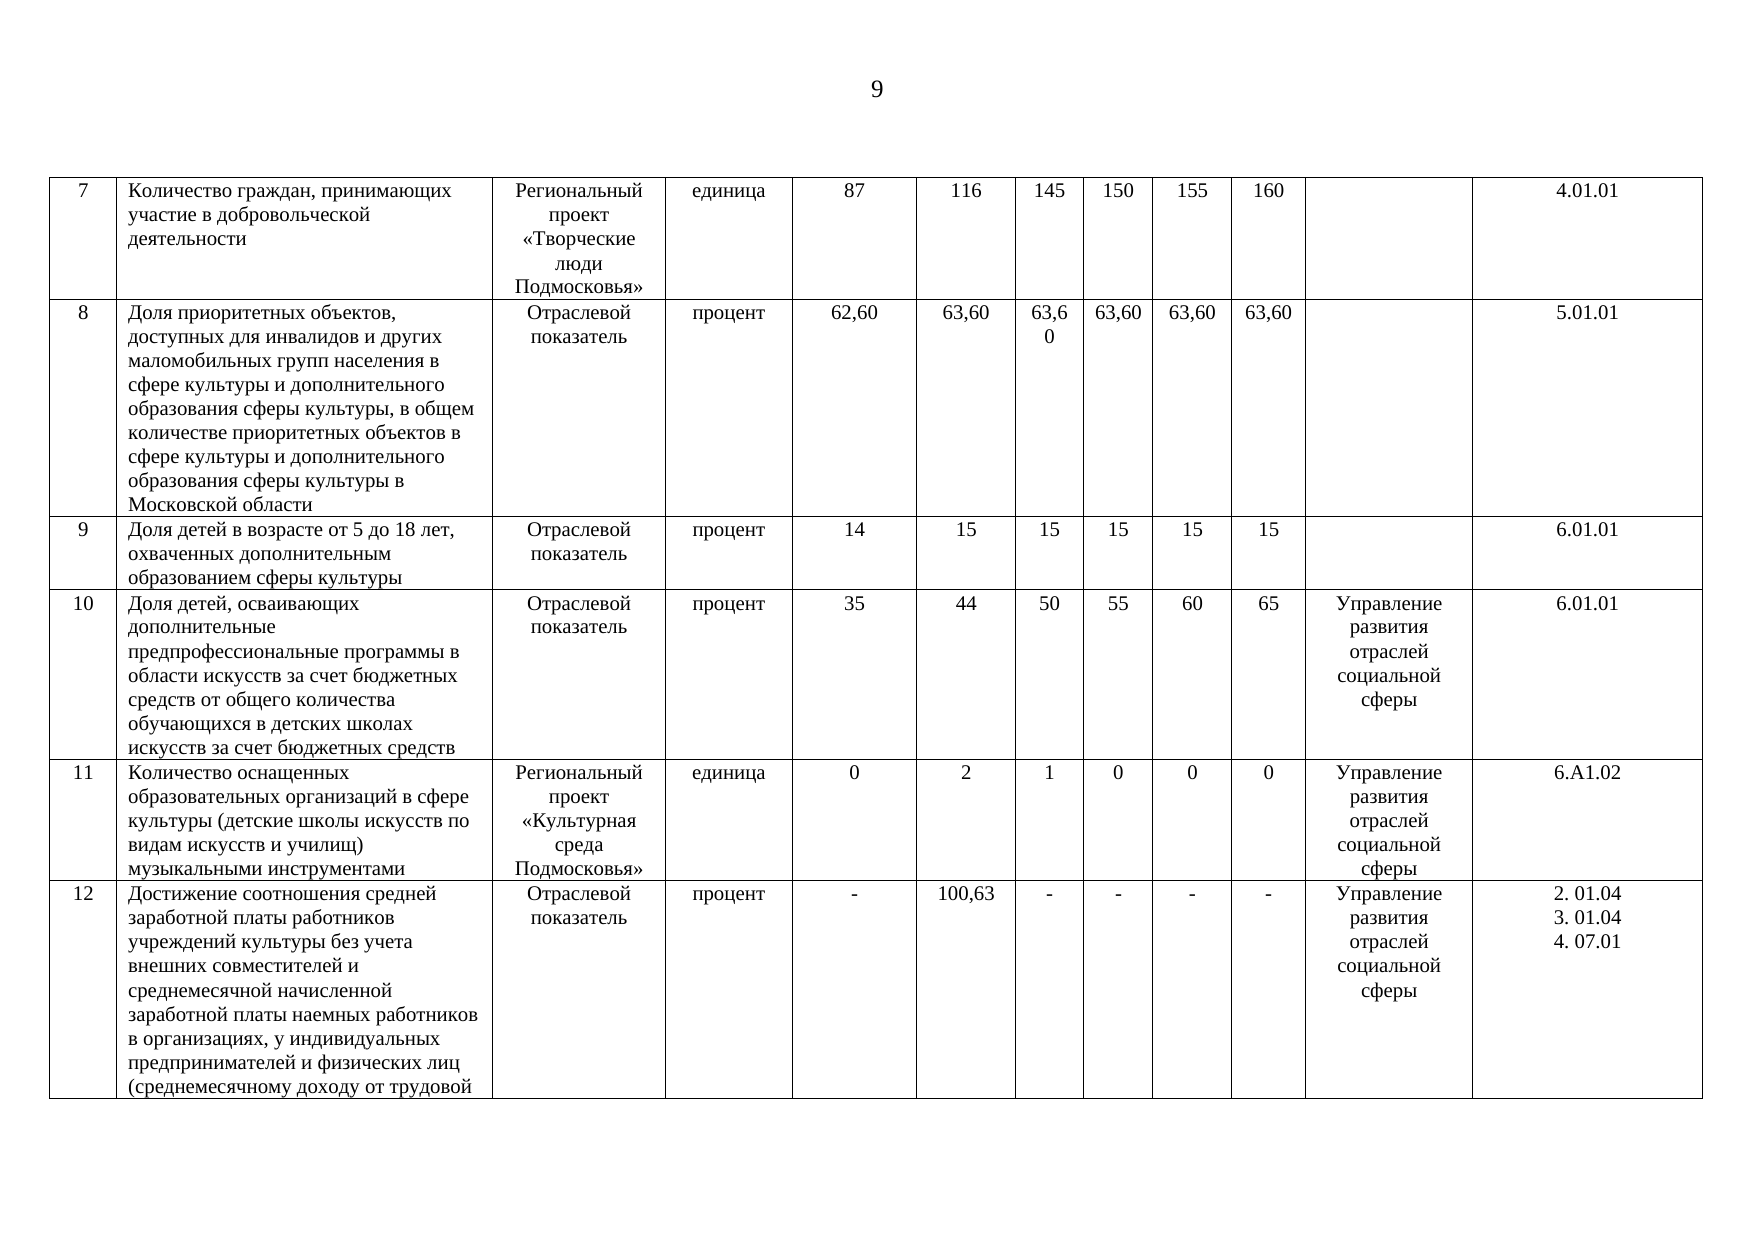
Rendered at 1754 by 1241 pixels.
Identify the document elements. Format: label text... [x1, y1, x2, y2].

table_cell 1 [1016, 760, 1083, 880]
table_cell Количество оснащенных образовательных организаций в сфере культуры (детские школы искусств по видам искусств и училищ) музыкальными инструментами [117, 760, 492, 880]
table_cell 15 [917, 517, 1015, 589]
table_cell 150 [1084, 178, 1152, 298]
table_cell 35 [793, 590, 916, 759]
table_cell 87 [793, 178, 916, 298]
table_cell 6.01.01 [1473, 517, 1702, 589]
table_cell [117, 881, 492, 1098]
table_cell процент [666, 300, 792, 516]
table_cell 0 [1153, 760, 1231, 880]
table_cell Отраслевой показатель [493, 300, 665, 516]
table_cell 160 [1232, 178, 1305, 298]
table_cell 6.01.01 [1473, 590, 1702, 759]
table_cell Доля детей, осваивающих дополнительные предпрофессиональные программы в области искусств за счет бюджетных средств от общего количества обучающихся в детских школах искусств за счет бюджетных средств [117, 590, 492, 759]
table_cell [493, 881, 665, 1098]
table_cell 5.01.01 [1473, 300, 1702, 516]
table_cell единица [666, 178, 792, 298]
table_cell Доля приоритетных объектов, доступных для инвалидов и других маломобильных групп населения в сфере культуры и дополнительного образования сферы культуры, в общем количестве приоритетных объектов в сфере культуры и дополнительного образования сферы культуры в Московской области [117, 300, 492, 516]
table_cell Отраслевой показатель [493, 590, 665, 759]
table_cell 8 [50, 300, 116, 516]
table_cell - [1153, 881, 1231, 1098]
table_cell [1306, 300, 1472, 516]
table_cell 15 [1084, 517, 1152, 589]
table_cell единица [666, 760, 792, 880]
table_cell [1306, 881, 1472, 1098]
table_cell процент [666, 517, 792, 589]
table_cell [493, 178, 665, 298]
table_cell 63,60 [1232, 300, 1305, 516]
table_cell 11 [50, 760, 116, 880]
table_cell 63,60 [1084, 300, 1152, 516]
table_cell 63,60 [1153, 300, 1231, 516]
table_cell - [1084, 881, 1152, 1098]
table_cell 50 [1016, 590, 1083, 759]
table_cell 63,60 [917, 300, 1015, 516]
table_cell Доля детей в возрасте от 5 до 18 лет, охваченных дополнительным образованием сферы культуры [117, 517, 492, 589]
table_cell 15 [1153, 517, 1231, 589]
table_cell 63,60 [1016, 300, 1083, 516]
table_cell 116 [917, 178, 1015, 298]
table_cell 9 [50, 517, 116, 589]
table_cell 145 [1016, 178, 1083, 298]
table_cell 6.А1.02 [1473, 760, 1702, 880]
table_cell 15 [1016, 517, 1083, 589]
table_cell 7 [50, 178, 116, 298]
table_cell 155 [1153, 178, 1231, 298]
table_cell Управление развития отраслей социальной сферы [1306, 590, 1472, 759]
table_cell - [1016, 881, 1083, 1098]
table_cell - [1232, 881, 1305, 1098]
table_cell процент [666, 590, 792, 759]
table_cell Управление развития отраслей социальной сферы [1306, 760, 1472, 880]
table_cell Региональный проект «Культурная среда Подмосковья» [493, 760, 665, 880]
table_cell Количество граждан, принимающих участие в добровольческой деятельности [117, 178, 492, 298]
table_cell [1306, 517, 1472, 589]
table_cell 4.01.01 [1473, 178, 1702, 298]
table_cell [1306, 178, 1472, 298]
table_cell 2 [917, 760, 1015, 880]
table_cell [1473, 881, 1702, 1098]
table_cell 0 [1084, 760, 1152, 880]
table_cell процент [666, 881, 792, 1098]
table_cell Отраслевой показатель [493, 517, 665, 589]
table_cell 55 [1084, 590, 1152, 759]
table_cell 62,60 [793, 300, 916, 516]
table_cell 12 [50, 881, 116, 1098]
table_cell 15 [1232, 517, 1305, 589]
table_cell 10 [50, 590, 116, 759]
table_cell 44 [917, 590, 1015, 759]
table_cell 100,63 [917, 881, 1015, 1098]
table_cell 14 [793, 517, 916, 589]
table_cell 65 [1232, 590, 1305, 759]
table_cell 60 [1153, 590, 1231, 759]
table_cell 0 [1232, 760, 1305, 880]
table_cell - [793, 881, 916, 1098]
table_cell 0 [793, 760, 916, 880]
